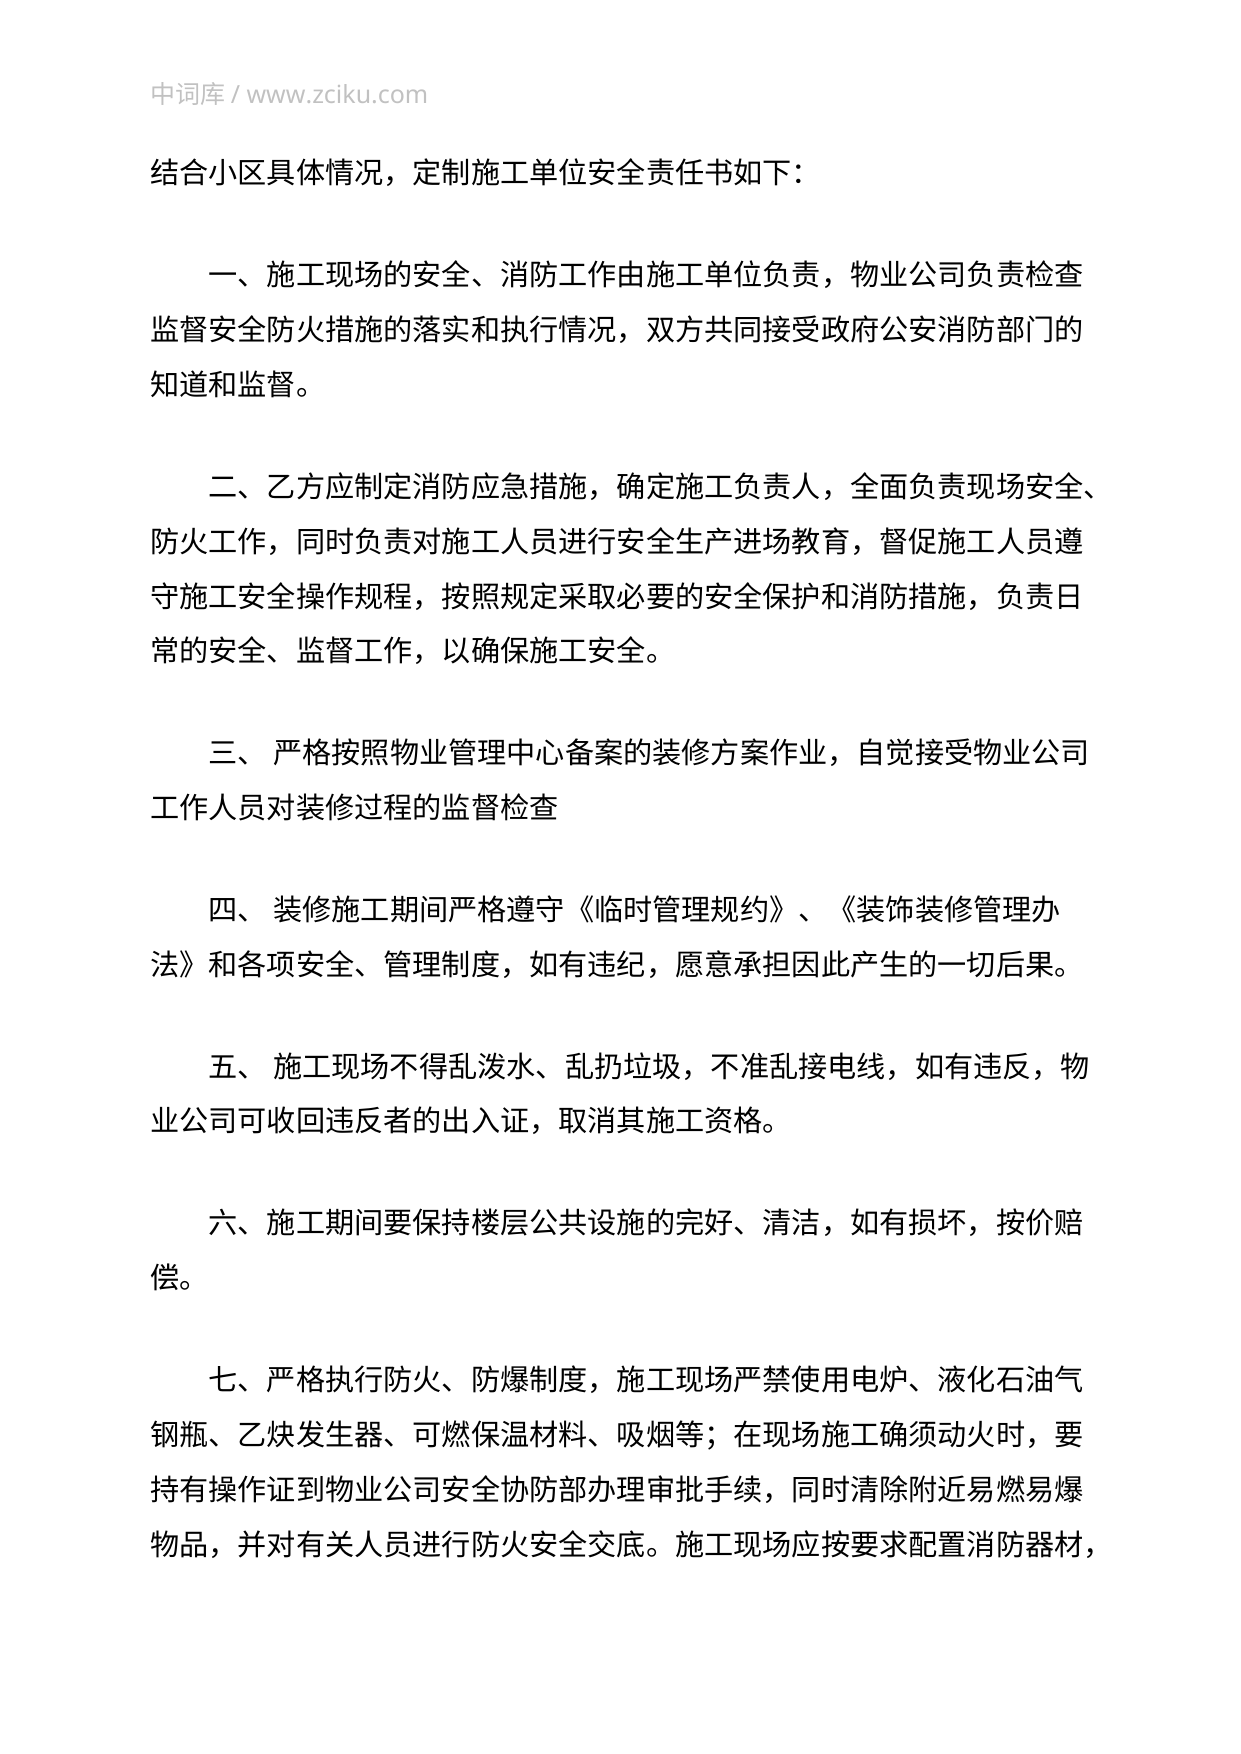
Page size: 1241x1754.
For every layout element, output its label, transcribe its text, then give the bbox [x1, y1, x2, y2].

text 四、 装修施工期间严格遵守《临时管理规约》、《装饰装修管理办法》和各项安全、管理制度，如有违纪，愿意承担因此产生的一切后果。 [150, 886, 1090, 984]
text 二、乙方应制定消防应急措施，确定施工负责人，全面负责现场安全、防火工作，同时负责对施工人员进行安全生产进场教育，督促施工人员遵守施工安全操作规程，按照规定采取必要的安全保护和消防措施，负责日常的安全、监督工作，以确保施工安全。 [150, 463, 1090, 670]
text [150, 1356, 1090, 1563]
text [150, 150, 1090, 192]
text 五、 施工现场不得乱泼水、乱扔垃圾，不准乱接电线，如有违反，物业公司可收回违反者的出入证，取消其施工资格。 [150, 1043, 1090, 1140]
text 三、 严格按照物业管理中心备案的装修方案作业，自觉接受物业公司工作人员对装修过程的监督检查 [150, 730, 1090, 827]
text 六、施工期间要保持楼层公共设施的完好、清洁，如有损坏，按价赔偿。 [150, 1200, 1090, 1297]
text 一、施工现场的安全、消防工作由施工单位负责，物业公司负责检查监督安全防火措施的落实和执行情况，双方共同接受政府公安消防部门的知道和监督。 [150, 252, 1090, 404]
